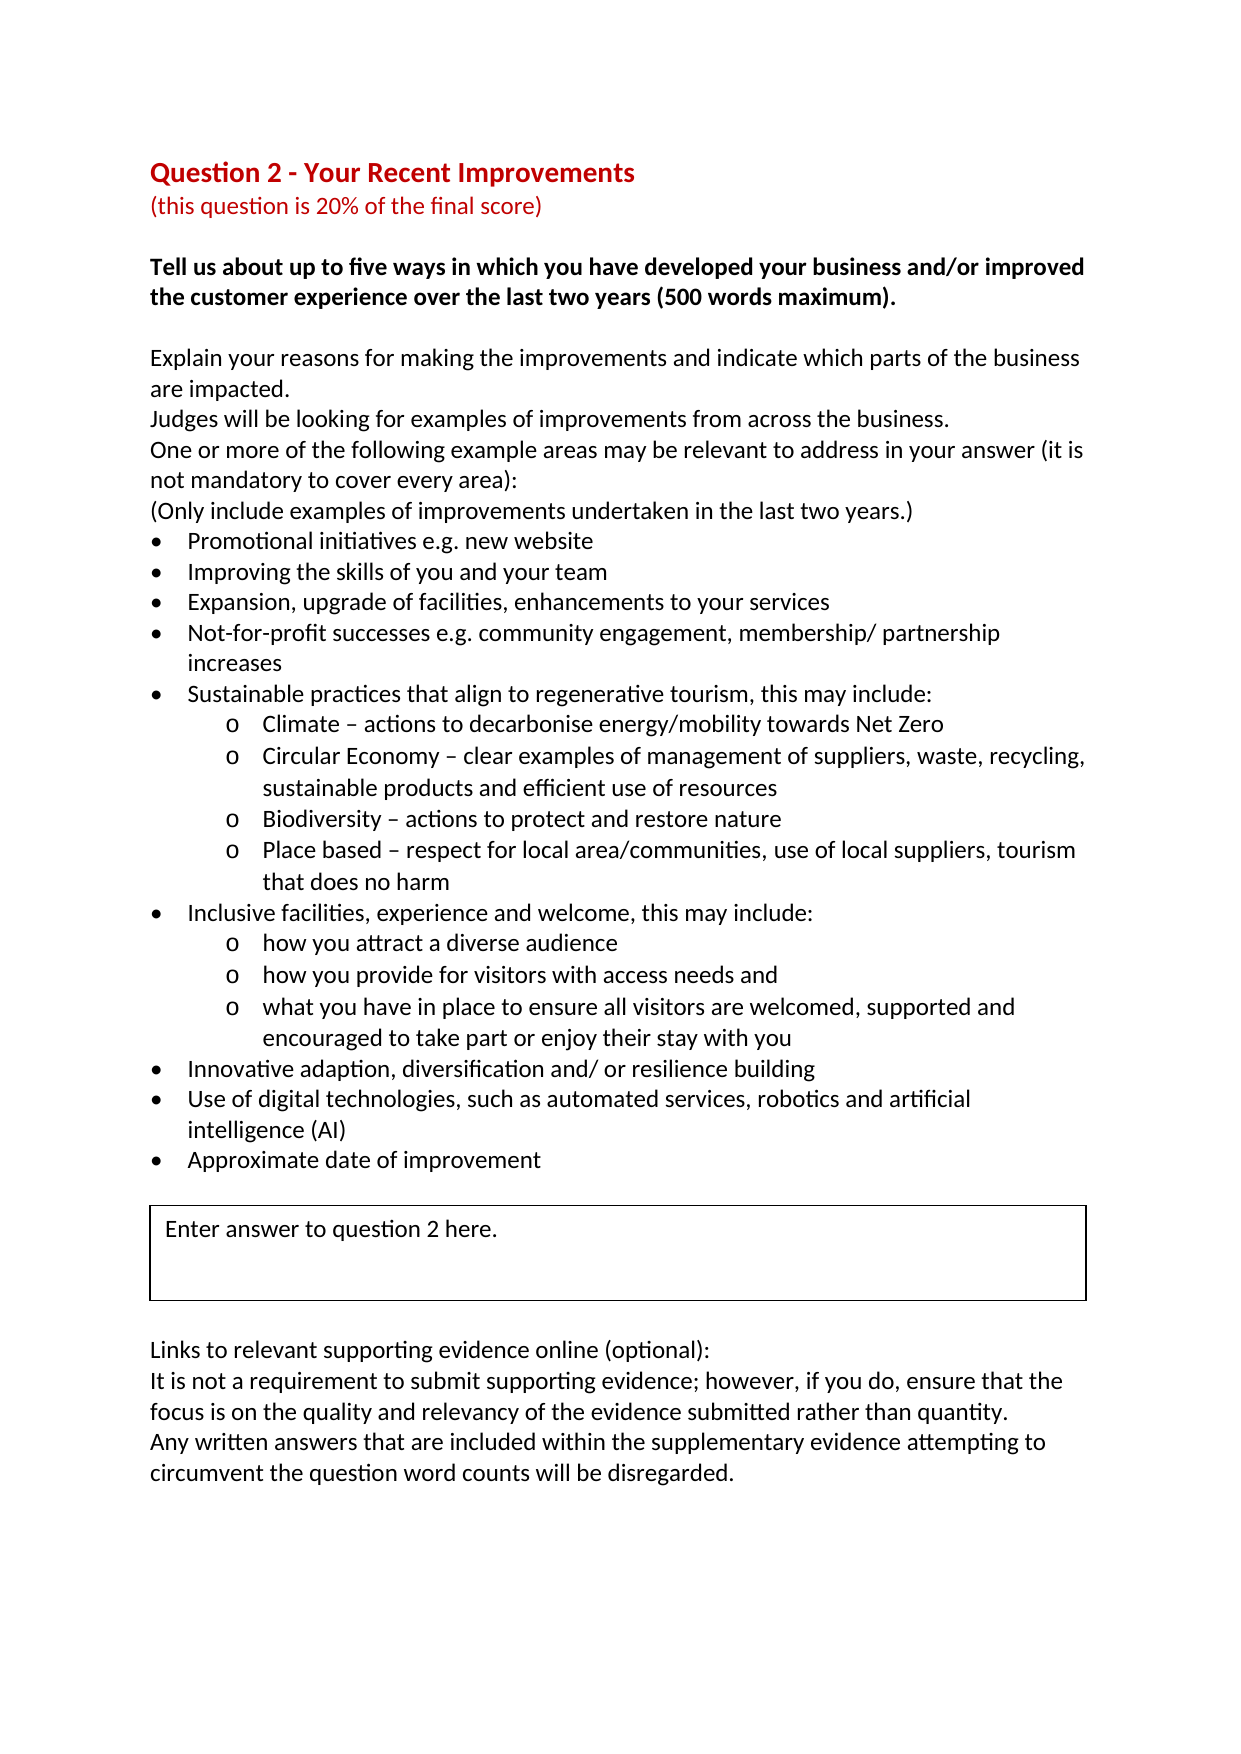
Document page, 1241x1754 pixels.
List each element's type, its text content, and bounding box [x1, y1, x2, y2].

text (Only include examples of improvements undertaken in the last two years.) [150, 495, 1090, 526]
list how you provide for visitors with access needs and [225, 959, 1090, 991]
list Circular Economy – clear examples of management of suppliers, waste, recycling, sustainable products and efficient use of resources [225, 740, 1090, 803]
text Any written answers that are included within the supplementary evidence attempting to circumvent the question word counts will be disregarded. [150, 1426, 1090, 1487]
list Place based – respect for local area/communities, use of local suppliers, tourism that does no harm [225, 834, 1090, 897]
text (this question is 20% of the final score) [150, 190, 1090, 220]
list Not-for-profit successes e.g. community engagement, membership/ partnership increases [150, 617, 1090, 678]
list Expansion, upgrade of facilities, enhancements to your services [150, 587, 1090, 617]
list Improving the skills of you and your team [150, 556, 1090, 587]
text It is not a requirement to submit supporting evidence; however, if you do, ensure that the focus is on the quality and relevancy of the evidence submitted rather than quantity. [150, 1365, 1090, 1426]
list Climate – actions to decarbonise energy/mobility towards Net Zero [225, 709, 1090, 740]
list Biodiversity – actions to protect and restore nature [225, 803, 1090, 834]
text Judges will be looking for examples of improvements from across the business. [150, 403, 1090, 434]
text One or more of the following example areas may be relevant to address in your answer (it is not mandatory to cover every area): [150, 434, 1090, 495]
list Inclusive facilities, experience and welcome, this may include: [150, 897, 1090, 927]
list Sustainable practices that align to regenerative tourism, this may include: [150, 678, 1090, 709]
list how you attract a diverse audience [225, 927, 1090, 959]
text Explain your reasons for making the improvements and indicate which parts of the business are impacted. [150, 342, 1090, 403]
list Approximate date of improvement [150, 1145, 1090, 1175]
text Tell us about up to five ways in which you have developed your business and/or improved the customer experience over the last two years (500 words maximum). [150, 251, 1090, 312]
list Promotional initiatives e.g. new website [150, 526, 1090, 556]
list Use of digital technologies, such as automated services, robotics and artificial intelligence (AI) [150, 1084, 1090, 1145]
subtitle Question 2 - Your Recent Improvements [150, 154, 1090, 190]
text Links to relevant supporting evidence online (optional): [150, 1334, 1090, 1365]
list Innovative adaption, diversification and/ or resilience building [150, 1053, 1090, 1084]
list what you have in place to ensure all visitors are welcomed, supported and encouraged to take part or enjoy their stay with you [225, 991, 1090, 1053]
